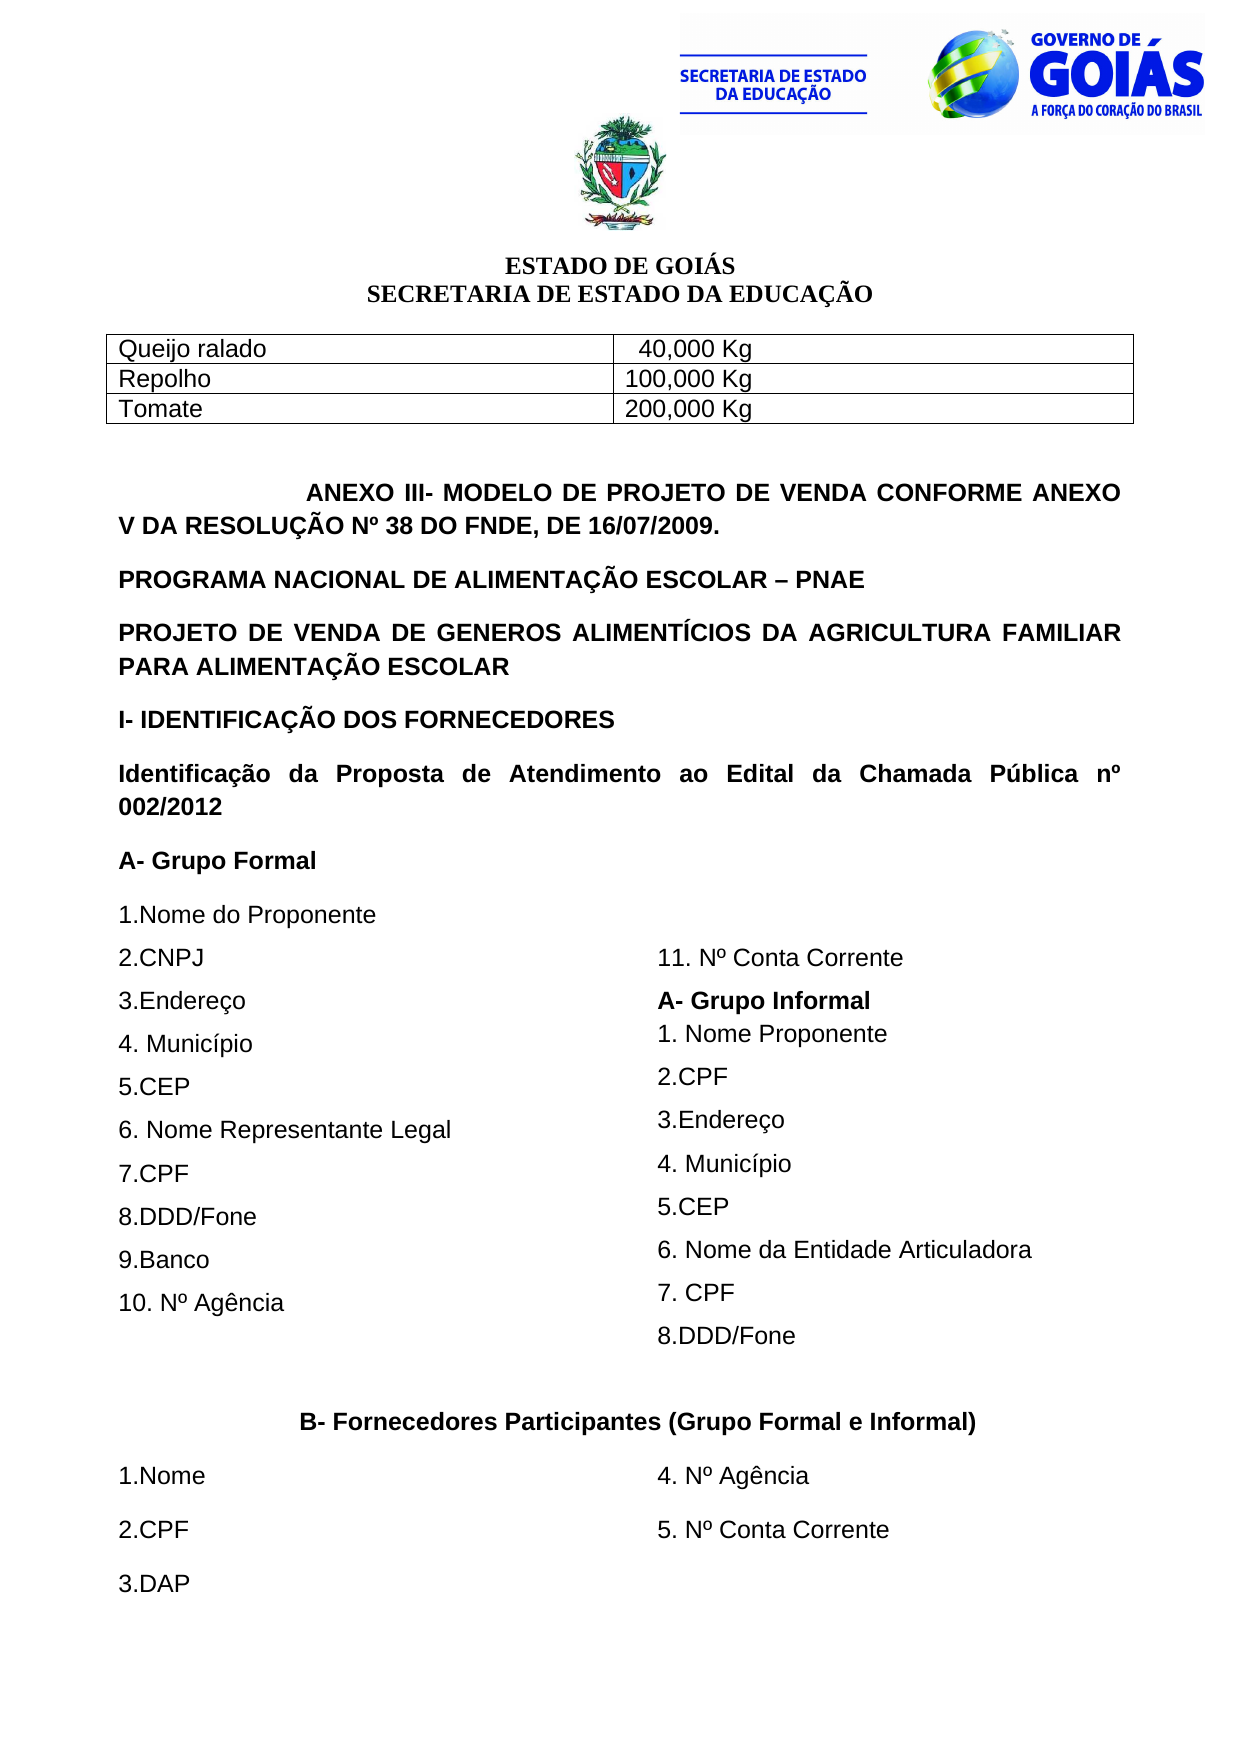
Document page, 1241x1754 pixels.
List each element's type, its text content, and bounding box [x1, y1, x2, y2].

text 2.CPF [118, 1515, 583, 1544]
table_cell 100,000 Kg [614, 364, 1133, 393]
text 1.Nome [118, 1461, 583, 1490]
text 6. Nome Representante Legal [118, 1116, 583, 1144]
table_cell 200,000 Kg [614, 394, 1133, 423]
text 1.Nome do Proponente [118, 900, 1122, 929]
text 4. Município [118, 1029, 583, 1058]
table_header Queijo ralado [107, 335, 613, 363]
picture [679, 13, 1206, 135]
text A- Grupo Formal [118, 846, 1122, 875]
text 4. Nº Agência [657, 1461, 1122, 1490]
text SECRETARIA DE ESTADO DA EDUCAÇÃO [118, 279, 1122, 308]
text 5. Nº Conta Corrente [657, 1515, 1122, 1544]
text 3.Endereço [118, 986, 583, 1015]
text 11. Nº Conta Corrente [657, 943, 1122, 972]
table_cell Tomate [107, 394, 613, 423]
text 7. CPF [657, 1278, 1122, 1307]
picture [574, 113, 667, 231]
text 3.Endereço [657, 1105, 1122, 1134]
text Identificação da Proposta de Atendimento ao Edital da Chamada Pública nº 002/2012 [118, 759, 1122, 821]
text 2.CNPJ [118, 943, 583, 972]
text 9.Banco [118, 1245, 583, 1274]
text 1. Nome Proponente [657, 1019, 1122, 1048]
table_header 40,000 Kg [614, 335, 1133, 363]
text 5.CEP [657, 1192, 1122, 1220]
text I- IDENTIFICAÇÃO DOS FORNECEDORES [118, 705, 1122, 734]
text 7.CPF [118, 1159, 583, 1187]
text PROGRAMA NACIONAL DE ALIMENTAÇÃO ESCOLAR – PNAE [118, 564, 1122, 593]
text 4. Município [657, 1148, 1122, 1177]
table_cell Repolho [107, 364, 613, 393]
text 8.DDD/Fone [657, 1321, 1122, 1350]
text A- Grupo Informal [657, 986, 1122, 1015]
text 10. Nº Agência [118, 1288, 583, 1317]
text 8.DDD/Fone [118, 1202, 583, 1231]
text B- Fornecedores Participantes (Grupo Formal e Informal) [118, 1407, 1122, 1436]
text 3.DAP [118, 1569, 583, 1598]
text ANEXO III- MODELO DE PROJETO DE VENDA CONFORME ANEXO V DA RESOLUÇÃO Nº 38 DO FNDE, DE 16/07/2009. [118, 478, 1122, 539]
text PROJETO DE VENDA DE GENEROS ALIMENTÍCIOS DA AGRICULTURA FAMILIAR PARA ALIMENTAÇÃO ESCOLAR [118, 618, 1122, 680]
text 6. Nome da Entidade Articuladora [657, 1235, 1122, 1263]
text 5.CEP [118, 1072, 583, 1101]
text 2.CPF [657, 1062, 1122, 1091]
subtitle ESTADO DE GOIÁS [118, 251, 1122, 279]
